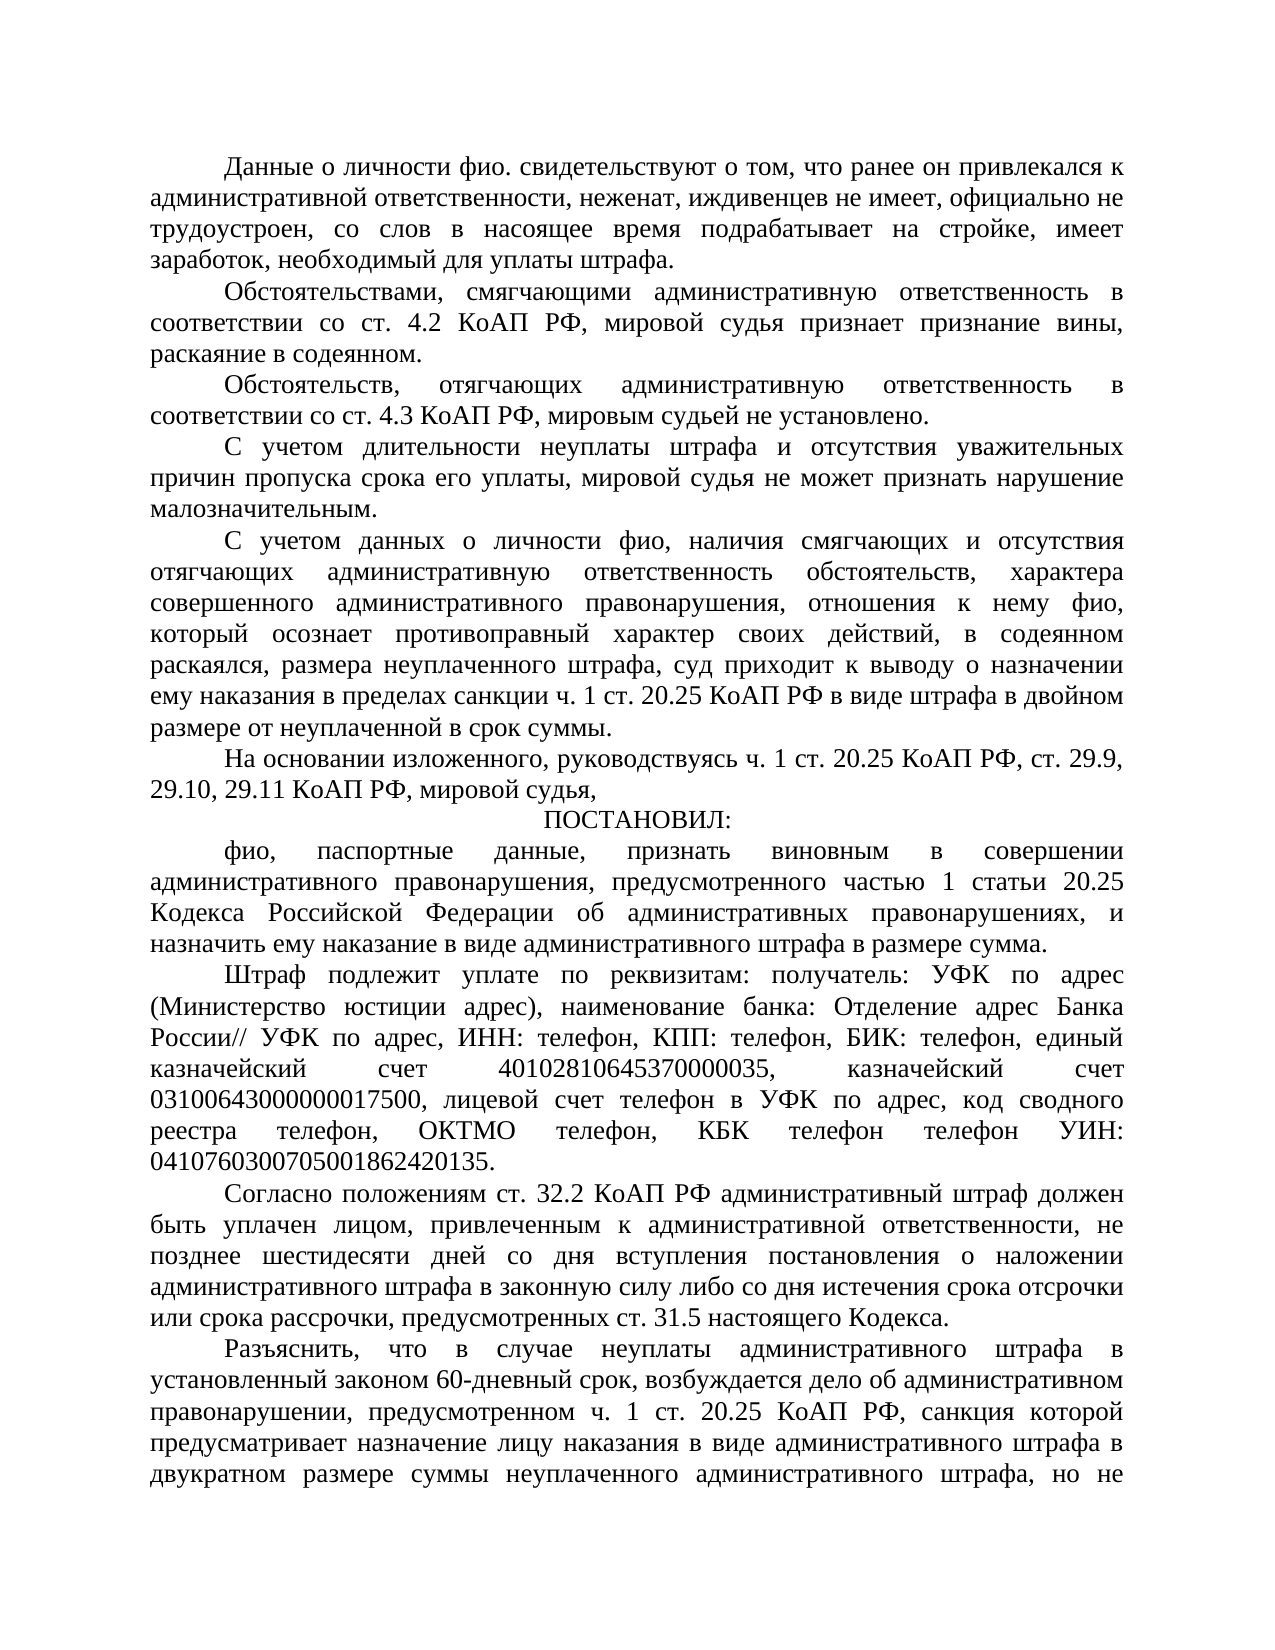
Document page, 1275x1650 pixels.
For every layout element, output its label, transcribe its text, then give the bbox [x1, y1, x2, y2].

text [150, 1332, 1125, 1488]
text ПОСТАНОВИЛ: [150, 804, 1125, 834]
text Штраф подлежит уплате по реквизитам: получатель: УФК по адрес (Министерство юстиции адрес), наименование банка: Отделение адрес Банка России// УФК по адрес, ИНН: телефон, КПП: телефон, БИК: телефон, единый казначейский счет 40102810645370000035, казначейский счет 03100643000000017500, лицевой счет телефон в УФК по адрес, код сводного реестра телефон, ОКТМО телефон, КБК телефон телефон УИН: 0410760300705001862420135. [150, 959, 1125, 1177]
text фио, паспортные данные, признать виновным в совершении административного правонарушения, предусмотренного частью 1 статьи 20.25 Кодекса Российской Федерации об административных правонарушениях, и назначить ему наказание в виде административного штрафа в размере сумма. [150, 834, 1125, 959]
text Обстоятельств, отягчающих административную ответственность в соответствии со ст. 4.3 КоАП РФ, мировым судьей не установлено. [150, 368, 1125, 430]
text На основании изложенного, руководствуясь ч. 1 ст. 20.25 КоАП РФ, ст. 29.9, 29.10, 29.11 КоАП РФ, мировой судья, [150, 742, 1125, 804]
text С учетом длительности неуплаты штрафа и отсутствия уважительных причин пропуска срока его уплаты, мировой судья не может признать нарушение малозначительным. [150, 430, 1125, 524]
text Обстоятельствами, смягчающими административную ответственность в соответствии со ст. 4.2 КоАП РФ, мировой судья признает признание вины, раскаяние в содеянном. [150, 274, 1125, 368]
text Данные о личности фио. свидетельствуют о том, что ранее он привлекался к административной ответственности, неженат, иждивенцев не имеет, официально не трудоустроен, со слов в насоящее время подрабатывает на стройке, имеет заработок, необходимый для уплаты штрафа. [150, 150, 1125, 274]
text С учетом данных о личности фио, наличия смягчающих и отсутствия отягчающих административную ответственность обстоятельств, характера совершенного административного правонарушения, отношения к нему фио, который осознает противоправный характер своих действий, в содеянном раскаялся, размера неуплаченного штрафа, суд приходит к выводу о назначении ему наказания в пределах санкции ч. 1 ст. 20.25 КоАП РФ в виде штрафа в двойном размере от неуплаченной в срок суммы. [150, 524, 1125, 742]
text Согласно положениям ст. 32.2 КоАП РФ административный штраф должен быть уплачен лицом, привлеченным к административной ответственности, не позднее шестидесяти дней со дня вступления постановления о наложении административного штрафа в законную силу либо со дня истечения срока отсрочки или срока рассрочки, предусмотренных ст. 31.5 настоящего Кодекса. [150, 1177, 1125, 1332]
